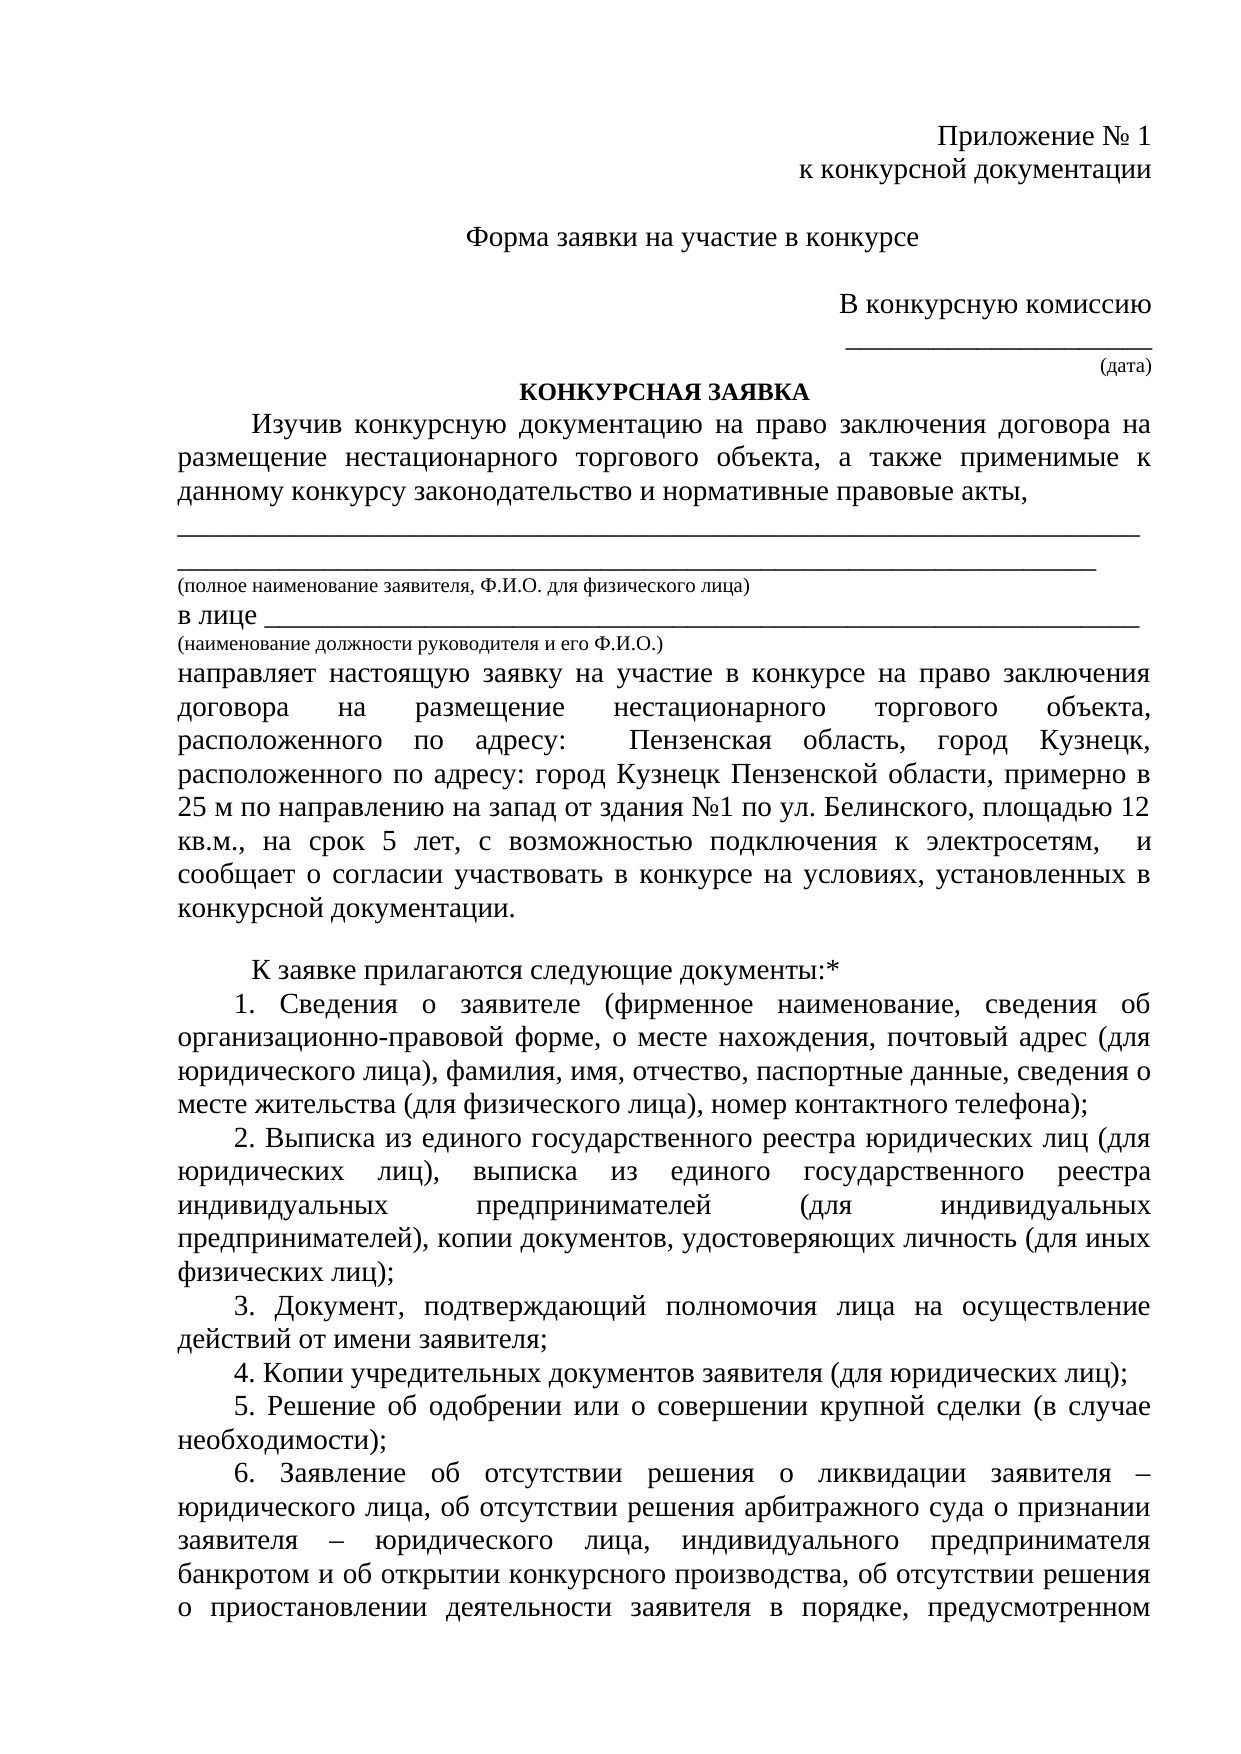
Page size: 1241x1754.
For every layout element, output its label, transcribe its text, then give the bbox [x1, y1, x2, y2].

text К заявке прилагаются следующие документы:* [177, 952, 1152, 986]
text КОНКУРСНАЯ ЗАЯВКА [177, 377, 1152, 406]
text 1. Сведения о заявителе (фирменное наименование, сведения об организационно-правовой форме, о месте нахождения, почтовый адрес (для юридического лица), фамилия, имя, отчество, паспортные данные, сведения о месте жительства (для физического лица), номер контактного телефона); [177, 986, 1152, 1120]
text (наименование должности руководителя и его Ф.И.О.) [177, 631, 1152, 655]
text _________________________________________________________________________________________________________________________________ [177, 506, 1152, 573]
text (полное наименование заявителя, Ф.И.О. для физического лица) [177, 573, 1152, 597]
text 2. Выписка из единого государственного реестра юридических лиц (для юридических лиц), выписка из единого государственного реестра индивидуальных предпринимателей (для индивидуальных предпринимателей), копии документов, удостоверяющих личность (для иных физических лиц); [177, 1120, 1152, 1288]
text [177, 1455, 1152, 1623]
text Форма заявки на участие в конкурсе [177, 219, 1152, 252]
text к конкурсной документации [177, 152, 1152, 185]
text (дата) [177, 353, 1152, 377]
text 4. Копии учредительных документов заявителя (для юридических лиц); [177, 1355, 1152, 1388]
text 5. Решение об одобрении или о совершении крупной сделки (в случае необходимости); [177, 1388, 1152, 1455]
text Изучив конкурсную документацию на право заключения договора на размещение нестационарного торгового объекта, а также применимые к данному конкурсу законодательство и нормативные правовые акты, [177, 406, 1152, 506]
text Приложение № 1 [177, 118, 1152, 152]
text В конкурсную комиссию [177, 286, 1152, 319]
text в лице ____________________________________________________________ [177, 597, 1152, 631]
text 3. Документ, подтверждающий полномочия лица на осуществление действий от имени заявителя; [177, 1288, 1152, 1355]
text направляет настоящую заявку на участие в конкурсе на право заключения договора на размещение нестационарного торгового объекта, расположенного по адресу: Пензенская область, город Кузнецк, расположенного по адресу: город Кузнецк Пензенской области, примерно в 25 м по направлению на запад от здания №1 по ул. Белинского, площадью 12 кв.м., на срок 5 лет, с возможностью подключения к электросетям, и сообщает о согласии участвовать в конкурсе на условиях, установленных в конкурсной документации. [177, 655, 1152, 923]
text _____________________ [177, 319, 1152, 353]
